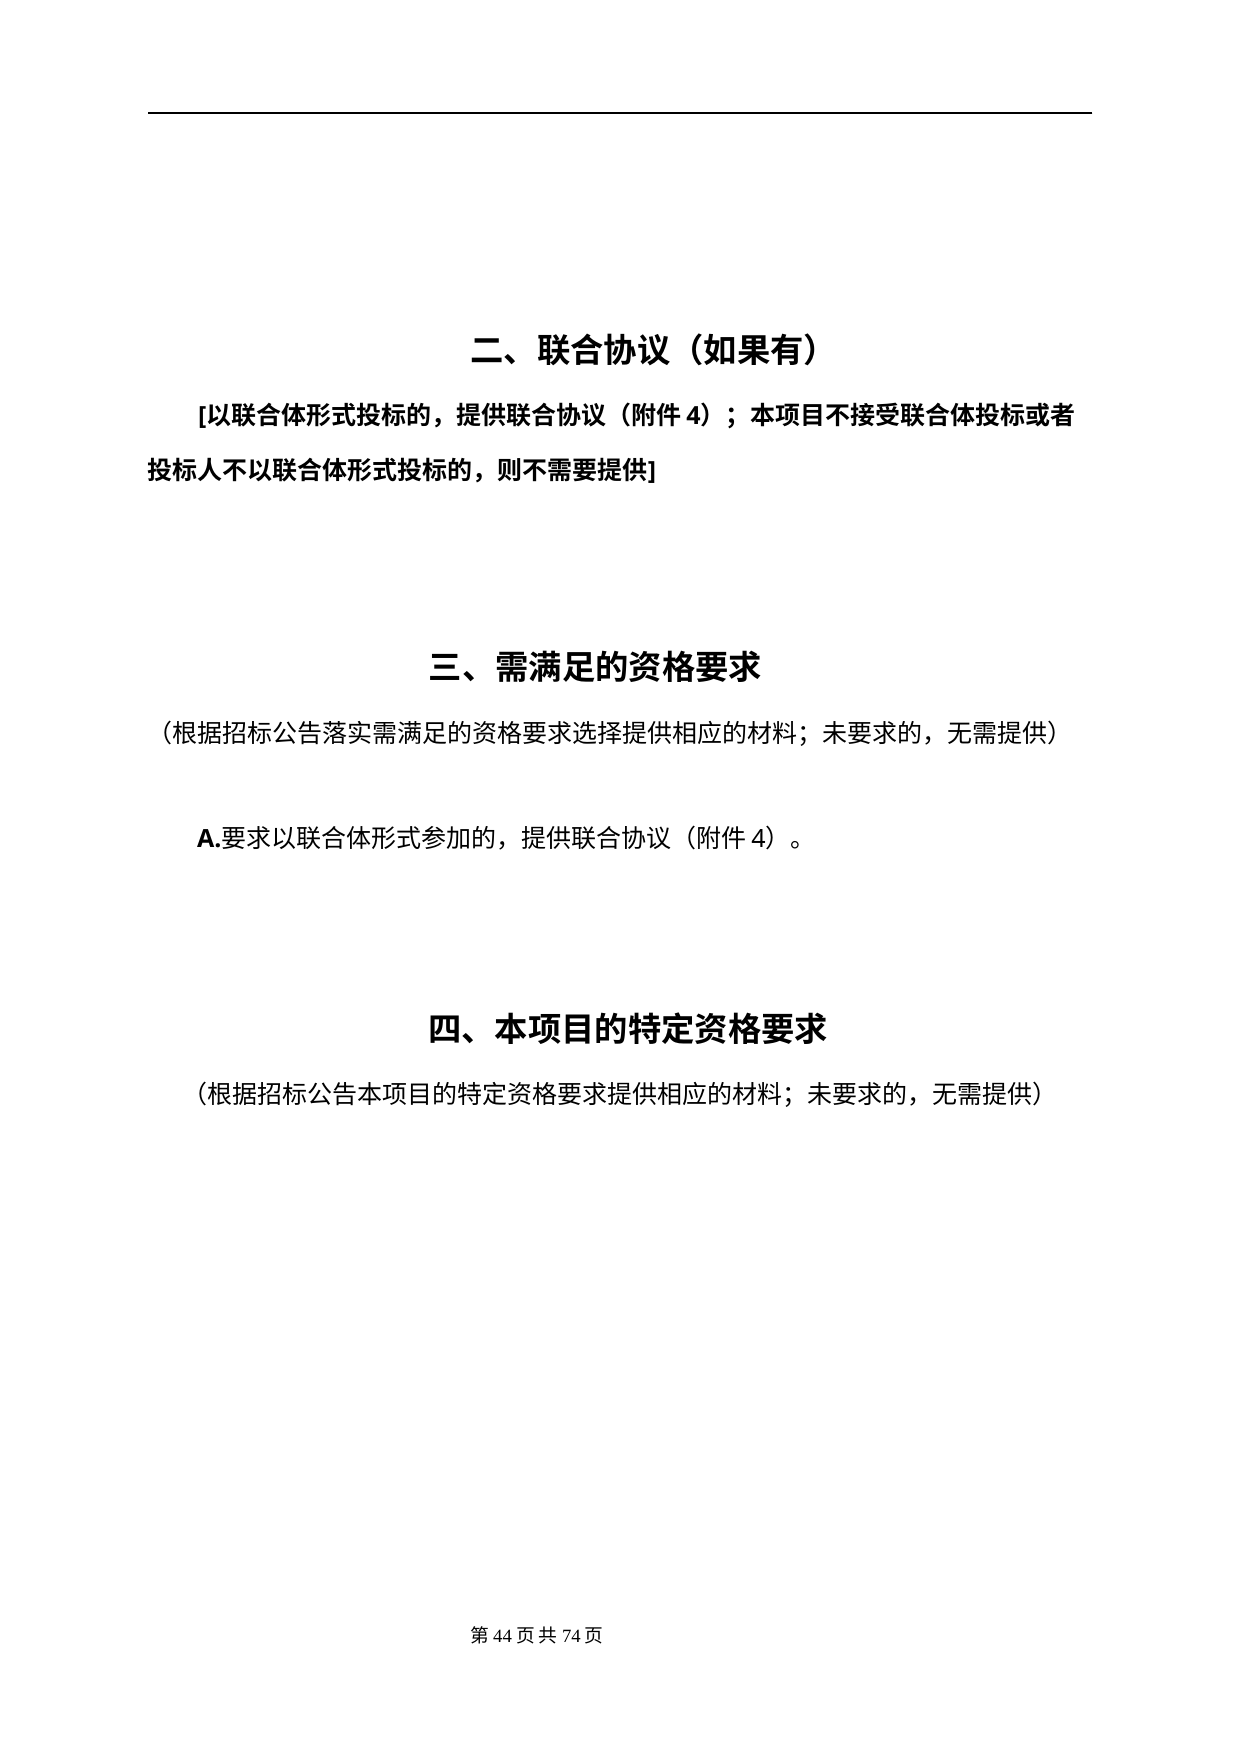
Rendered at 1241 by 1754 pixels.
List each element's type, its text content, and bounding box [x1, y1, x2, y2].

text A.要求以联合体形式参加的，提供联合协议（附件4）。 [148, 818, 1092, 855]
text （根据招标公告落实需满足的资格要求选择提供相应的材料；未要求的，无需提供） [148, 713, 1092, 749]
text 三、需满足的资格要求 [148, 641, 1042, 689]
text 二、联合协议（如果有） [148, 323, 1092, 372]
text [以联合体形式投标的，提供联合协议（附件4）；本项目不接受联合体投标或者投标人不以联合体形式投标的，则不需要提供] [148, 396, 1092, 486]
text 四、本项目的特定资格要求 [163, 1002, 1092, 1051]
text （根据招标公告本项目的特定资格要求提供相应的材料；未要求的，无需提供） [148, 1075, 1092, 1111]
